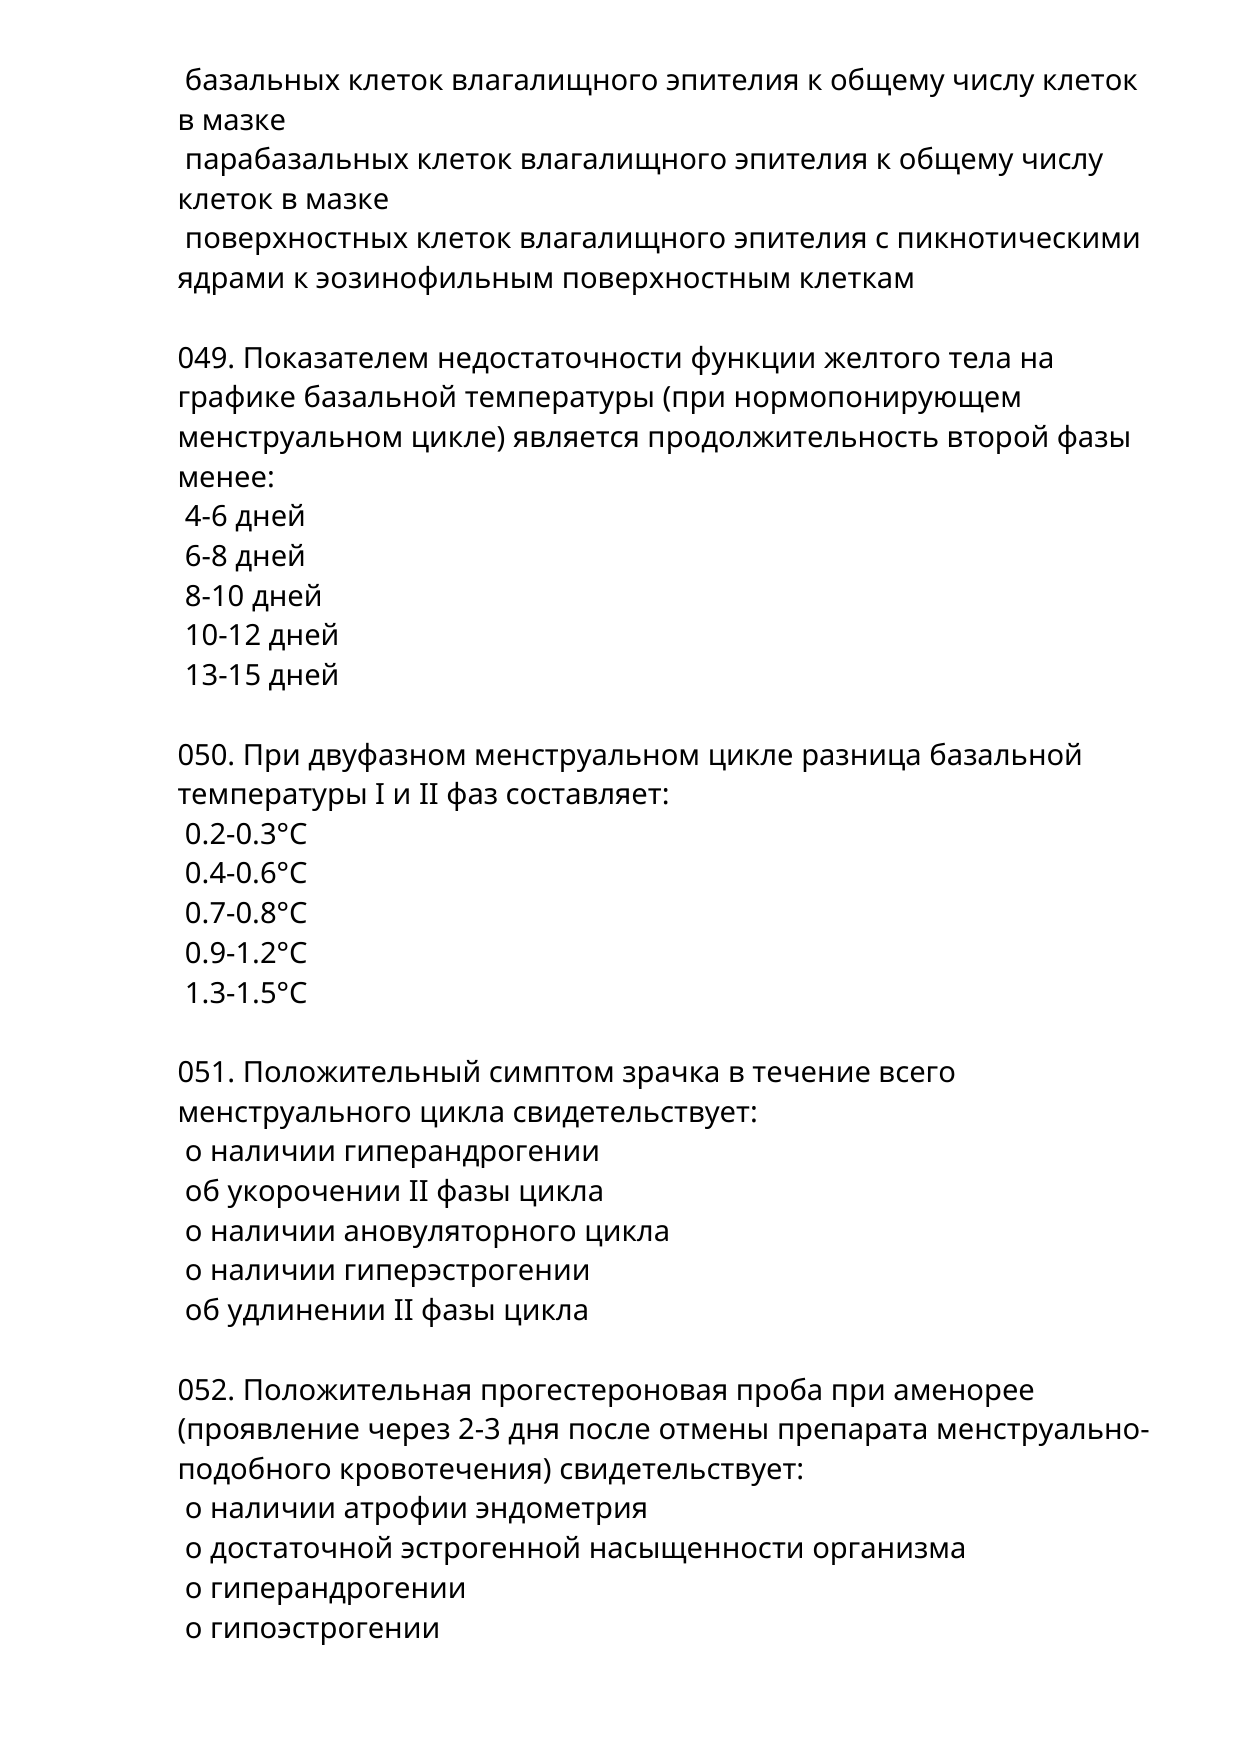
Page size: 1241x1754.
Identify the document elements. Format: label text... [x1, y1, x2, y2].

text об укорочении II фазы цикла [177, 1170, 1152, 1210]
text о гипоэстрогении [177, 1607, 1152, 1647]
text 6-8 дней [177, 535, 1152, 575]
text 049. Показателем недостаточности функции желтого тела на графике базальной температуры (при нормопонирующем менструальном цикле) является продолжительность второй фазы менее: [177, 337, 1152, 496]
text о наличии ановуляторного цикла [177, 1210, 1152, 1250]
text поверхностных клеток влагалищного эпителия с пикнотическими ядрами к эозинофильным поверхностным клеткам [177, 218, 1152, 297]
text парабазальных клеток влагалищного эпителия к общему числу клеток в мазке [177, 138, 1152, 218]
text 0.4-0.6°С [177, 853, 1152, 892]
text базальных клеток влагалищного эпителия к общему числу клеток в мазке [177, 59, 1152, 138]
text о наличии атрофии эндометрия [177, 1488, 1152, 1527]
text о наличии гиперэстрогении [177, 1250, 1152, 1289]
text о наличии гиперандрогении [177, 1131, 1152, 1170]
text 0.9-1.2°С [177, 932, 1152, 972]
text об удлинении II фазы цикла [177, 1289, 1152, 1329]
text 10-12 дней [177, 615, 1152, 654]
text 051. Положительный симптом зрачка в течение всего менструального цикла свидетельствует: [177, 1051, 1152, 1131]
text 8-10 дней [177, 575, 1152, 615]
text 4-6 дней [177, 496, 1152, 535]
text о достаточной эстрогенной насыщенности организма [177, 1527, 1152, 1567]
text 13-15 дней [177, 654, 1152, 694]
text 050. При двуфазном менструальном цикле разница базальной температуры I и II фаз составляет: [177, 734, 1152, 813]
text 0.2-0.3°С [177, 813, 1152, 853]
text 0.7-0.8°С [177, 892, 1152, 932]
text 1.3-1.5°С [177, 972, 1152, 1012]
text 052. Положительная прогестероновая проба при аменорее (проявление через 2-3 дня после отмены препарата менструально-подобного кровотечения) свидетельствует: [177, 1369, 1152, 1488]
text о гиперандрогении [177, 1567, 1152, 1607]
